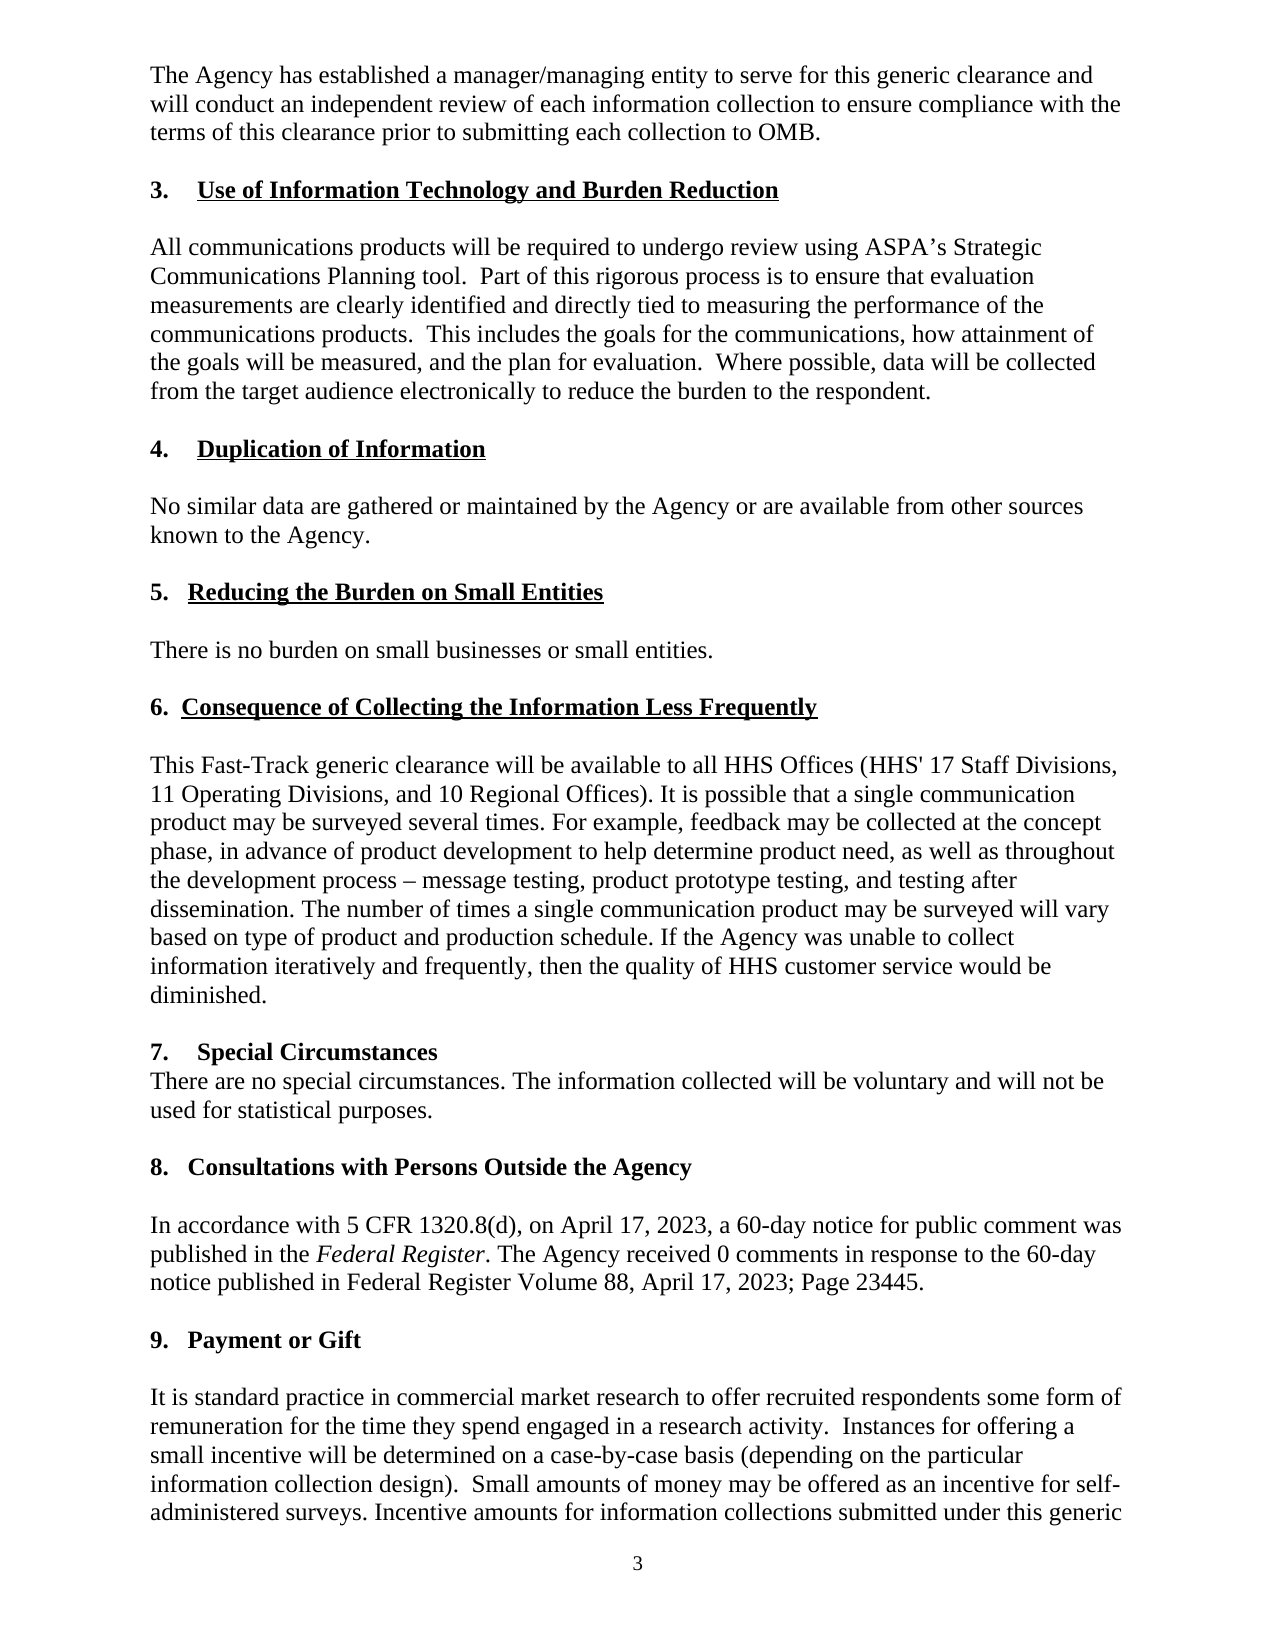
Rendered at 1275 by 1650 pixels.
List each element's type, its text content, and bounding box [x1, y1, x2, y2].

list 6. Consequence of Collecting the Information Less Frequently [150, 692, 1125, 721]
text In accordance with 5 CFR 1320.8(d), on April 17, 2023, a 60-day notice for public comment was published in the Federal Register. The Agency received 0 comments in response to the 60-day notice published in Federal Register Volume 88, April 17, 2023; Page 23445. [150, 1210, 1125, 1296]
text The Agency has established a manager/managing entity to serve for this generic clearance and will conduct an independent review of each information collection to ensure compliance with the terms of this clearance prior to submitting each collection to OMB. [150, 60, 1125, 146]
text This Fast-Track generic clearance will be available to all HHS Offices (HHS' 17 Staff Divisions, 11 Operating Divisions, and 10 Regional Offices). It is possible that a single communication product may be surveyed several times. For example, feedback may be collected at the concept phase, in advance of product development to help determine product need, as well as throughout the development process – message testing, product prototype testing, and testing after dissemination. The number of times a single communication product may be surveyed will vary based on type of product and production schedule. If the Agency was unable to collect information iteratively and frequently, then the quality of HHS customer service would be diminished. [150, 750, 1125, 1009]
list Use of Information Technology and Burden Reduction [150, 175, 1125, 204]
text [150, 1382, 1125, 1526]
list Reducing the Burden on Small Entities [150, 577, 1125, 606]
list Payment or Gift [150, 1325, 1125, 1354]
text There are no special circumstances. The information collected will be voluntary and will not be used for statistical purposes. [150, 1066, 1125, 1124]
list Duplication of Information [150, 434, 1125, 462]
list Special Circumstances [150, 1037, 1125, 1066]
list Consultations with Persons Outside the Agency [150, 1152, 1125, 1181]
text There is no burden on small businesses or small entities. [150, 635, 1125, 664]
text All communications products will be required to undergo review using ASPA’s Strategic Communications Planning tool. Part of this rigorous process is to ensure that evaluation measurements are clearly identified and directly tied to measuring the performance of the communications products. This includes the goals for the communications, how attainment of the goals will be measured, and the plan for evaluation. Where possible, data will be collected from the target audience electronically to reduce the burden to the respondent. [150, 232, 1125, 405]
text No similar data are gathered or maintained by the Agency or are available from other sources known to the Agency. [150, 491, 1125, 549]
